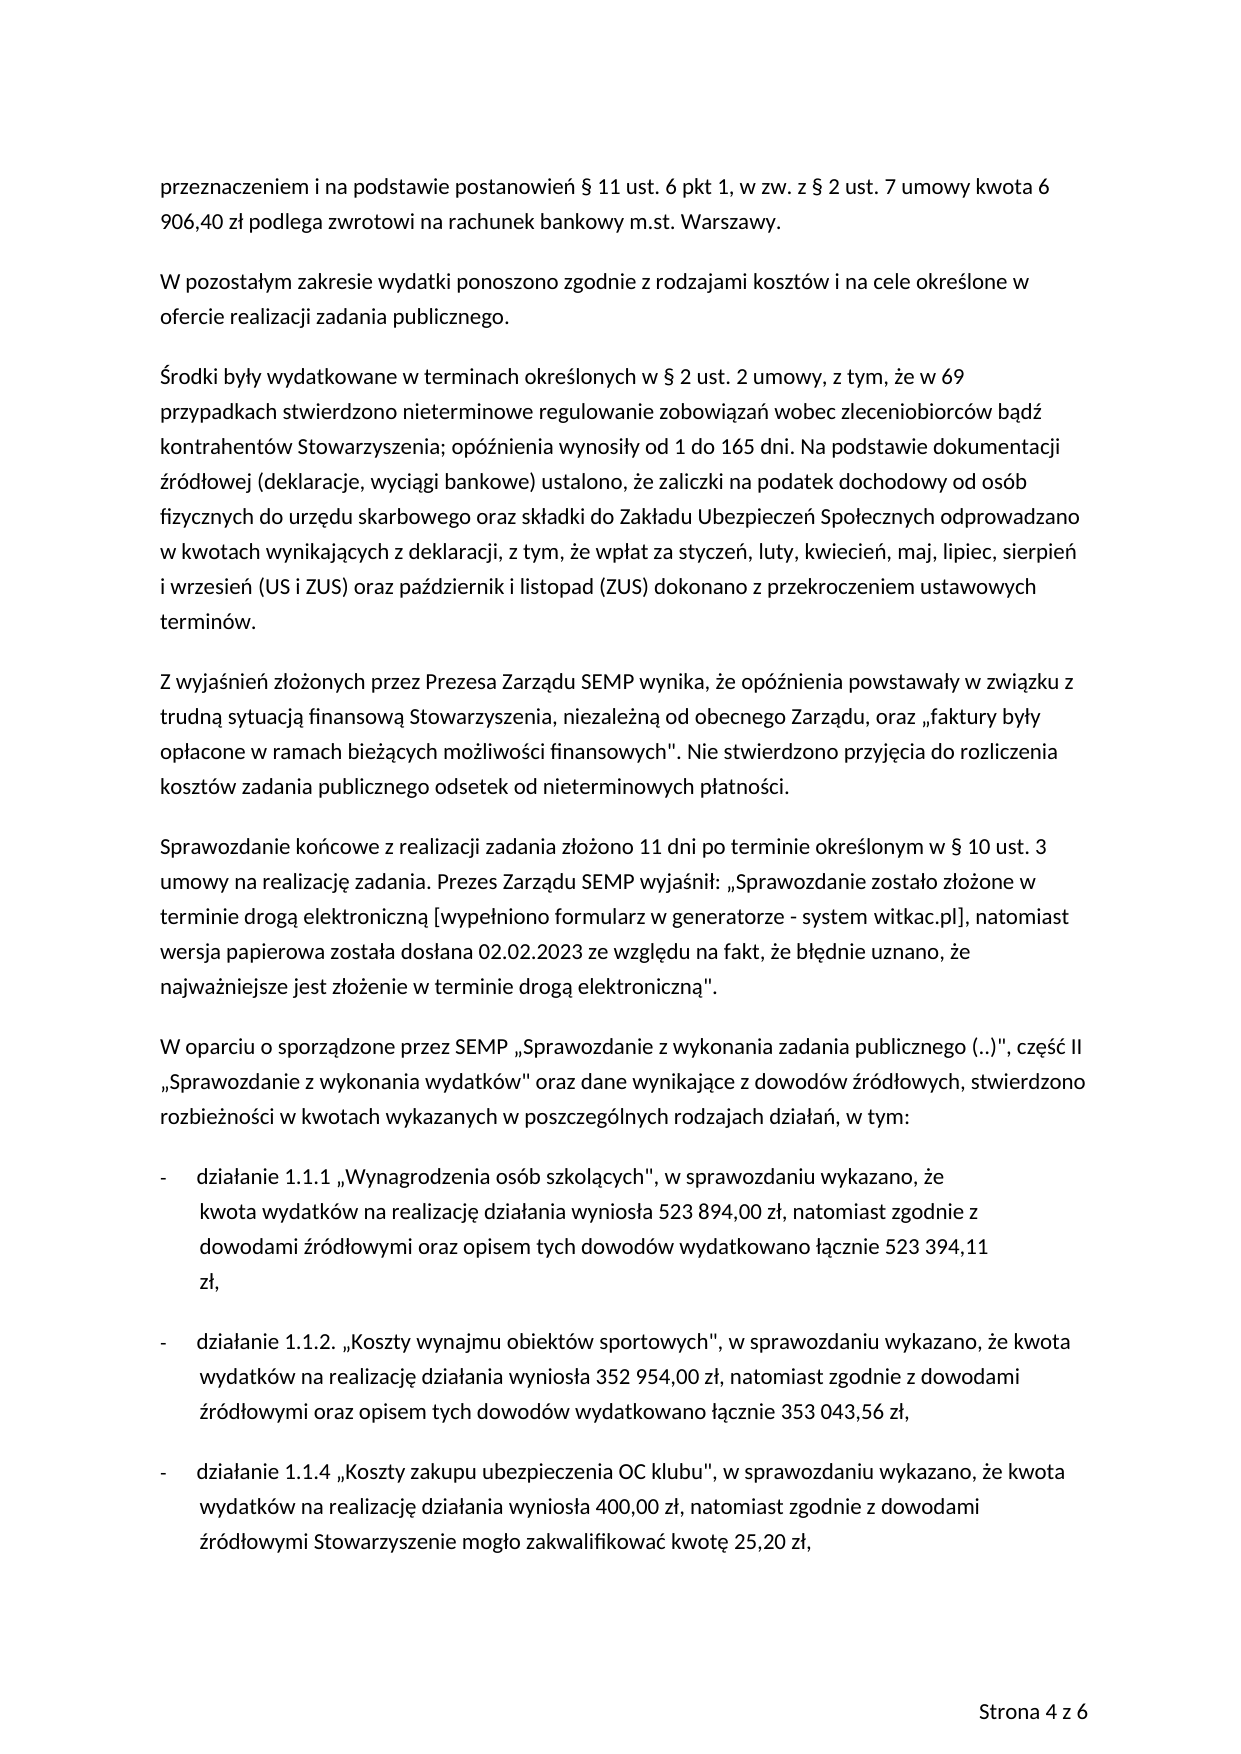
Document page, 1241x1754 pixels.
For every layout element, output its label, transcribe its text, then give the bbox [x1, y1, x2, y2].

list działanie 1.1.4 „Koszty zakupu ubezpieczenia OC klubu", w sprawozdaniu wykazano, że kwota wydatków na realizację działania wyniosła 400,00 zł, natomiast zgodnie z dowodami źródłowymi Stowarzyszenie mogło zakwalifikować kwotę 25,20 zł, [160, 1457, 1088, 1555]
text W oparciu o sporządzone przez SEMP „Sprawozdanie z wykonania zadania publicznego (..)", część II „Sprawozdanie z wykonania wydatków" oraz dane wynikające z dowodów źródłowych, stwierdzono rozbieżności w kwotach wykazanych w poszczególnych rodzajach działań, w tym: [160, 1032, 1088, 1130]
text Sprawozdanie końcowe z realizacji zadania złożono 11 dni po terminie określonym w § 10 ust. 3 umowy na realizację zadania. Prezes Zarządu SEMP wyjaśnił: „Sprawozdanie zostało złożone w terminie drogą elektroniczną [wypełniono formularz w generatorze - system witkac.pl], natomiast wersja papierowa została dosłana 02.02.2023 ze względu na fakt, że błędnie uznano, że najważniejsze jest złożenie w terminie drogą elektroniczną". [160, 832, 1088, 1000]
text Środki były wydatkowane w terminach określonych w § 2 ust. 2 umowy, z tym, że w 69 przypadkach stwierdzono nieterminowe regulowanie zobowiązań wobec zleceniobiorców bądź kontrahentów Stowarzyszenia; opóźnienia wynosiły od 1 do 165 dni. Na podstawie dokumentacji źródłowej (deklaracje, wyciągi bankowe) ustalono, że zaliczki na podatek dochodowy od osób fizycznych do urzędu skarbowego oraz składki do Zakładu Ubezpieczeń Społecznych odprowadzano w kwotach wynikających z deklaracji, z tym, że wpłat za styczeń, luty, kwiecień, maj, lipiec, sierpień i wrzesień (US i ZUS) oraz październik i listopad (ZUS) dokonano z przekroczeniem ustawowych terminów. [160, 362, 1088, 635]
list działanie 1.1.1 „Wynagrodzenia osób szkolących", w sprawozdaniu wykazano, że kwota wydatków na realizację działania wyniosła 523 894,00 zł, natomiast zgodnie z dowodami źródłowymi oraz opisem tych dowodów wydatkowano łącznie 523 394,11 zł, [160, 1162, 1004, 1295]
text W pozostałym zakresie wydatki ponoszono zgodnie z rodzajami kosztów i na cele określone w ofercie realizacji zadania publicznego. [160, 267, 1088, 330]
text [160, 172, 1088, 235]
list działanie 1.1.2. „Koszty wynajmu obiektów sportowych", w sprawozdaniu wykazano, że kwota wydatków na realizację działania wyniosła 352 954,00 zł, natomiast zgodnie z dowodami źródłowymi oraz opisem tych dowodów wydatkowano łącznie 353 043,56 zł, [160, 1327, 1088, 1425]
text Z wyjaśnień złożonych przez Prezesa Zarządu SEMP wynika, że opóźnienia powstawały w związku z trudną sytuacją finansową Stowarzyszenia, niezależną od obecnego Zarządu, oraz „faktury były opłacone w ramach bieżących możliwości finansowych". Nie stwierdzono przyjęcia do rozliczenia kosztów zadania publicznego odsetek od nieterminowych płatności. [160, 667, 1088, 800]
